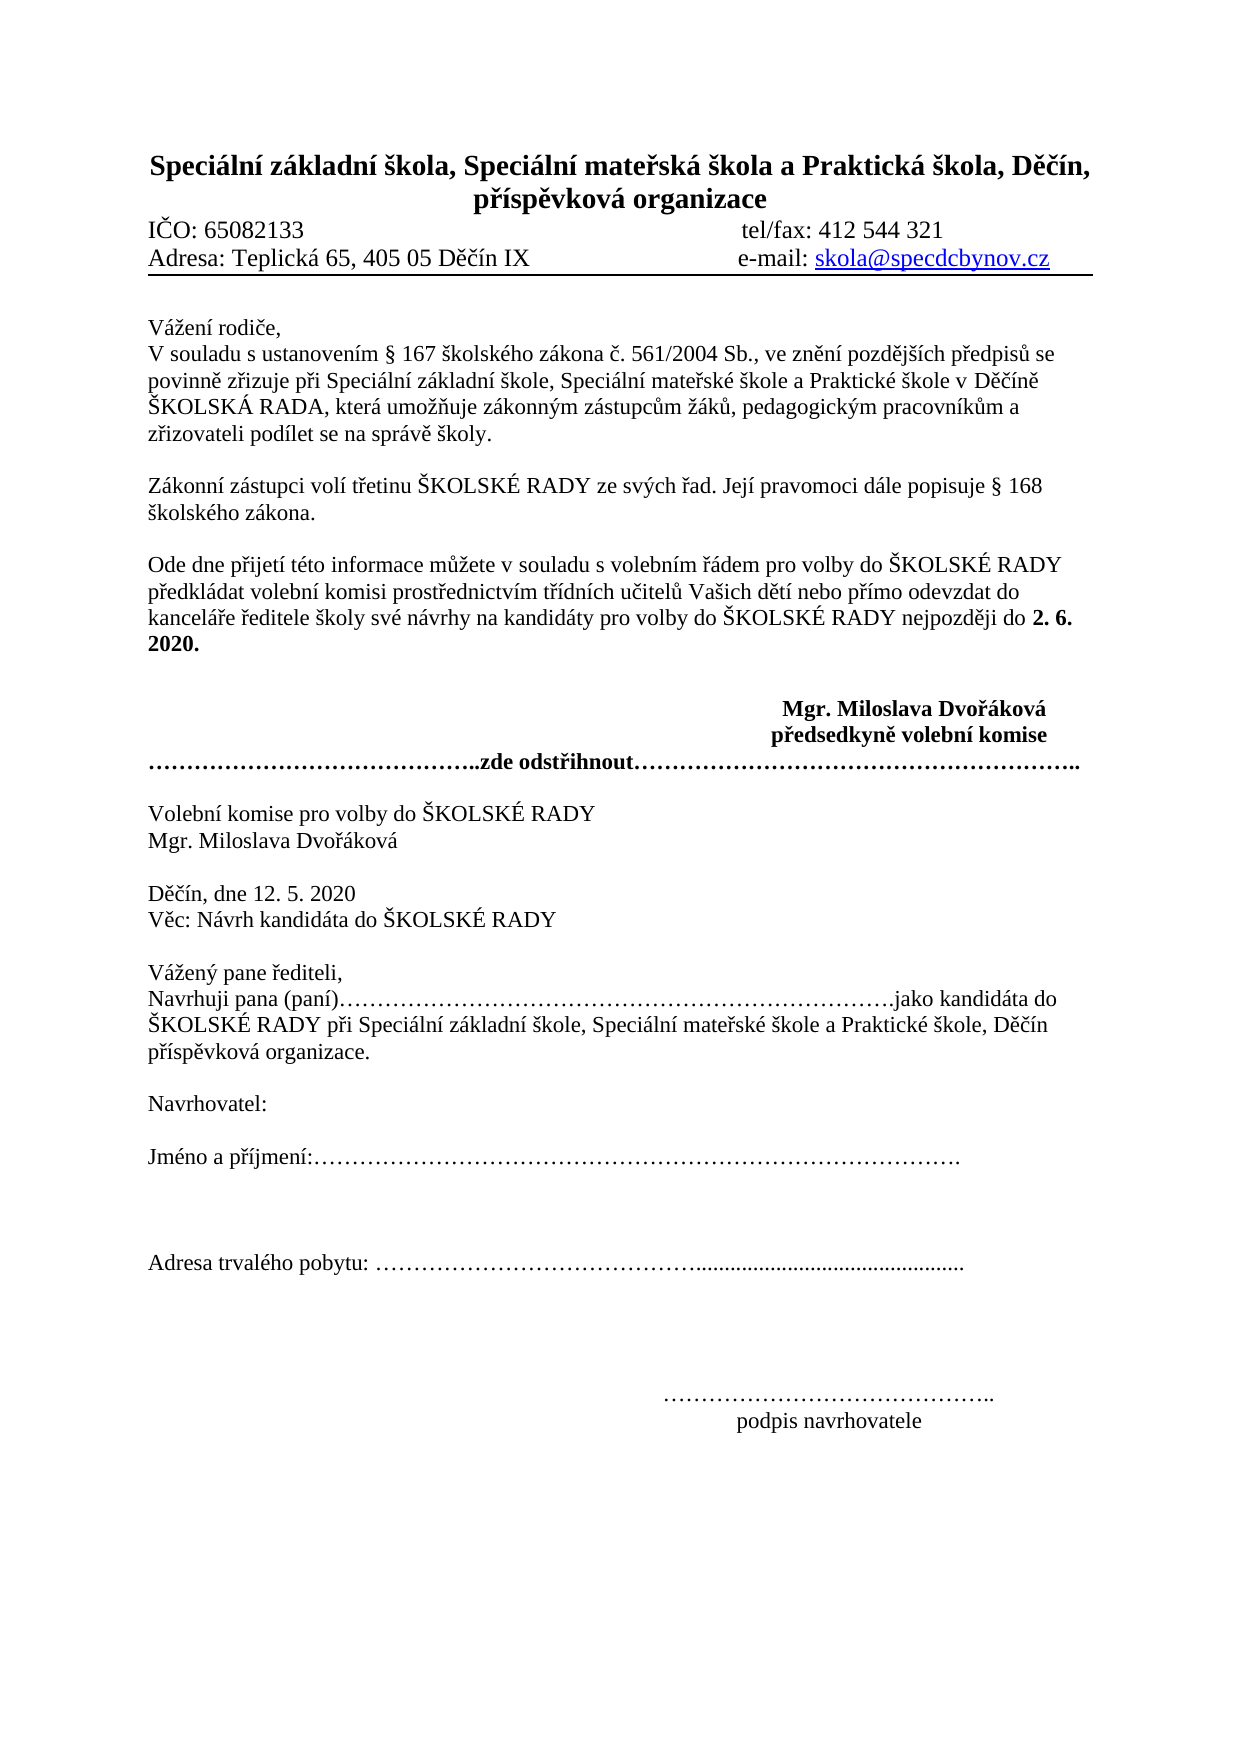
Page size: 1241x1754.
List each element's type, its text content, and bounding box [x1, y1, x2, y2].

text předsedkyně volební komise [148, 721, 1093, 748]
text Navrhuji pana (paní)……………………………………………………………….jako kandidáta do ŠKOLSKÉ RADY při Speciální základní škole, Speciální mateřské škole a Praktické škole, Děčín příspěvková organizace. [148, 985, 1093, 1064]
text příspěvková organizace [148, 181, 1093, 215]
text Adresa trvalého pobytu: ……………………………………............................................... [148, 1248, 1093, 1275]
text ……………………………………..zde odstřihnout………………………………………………….. [148, 748, 1093, 774]
text Speciální základní škola, Speciální mateřská škola a Praktická škola, Děčín, [148, 148, 1093, 181]
text Mgr. Miloslava Dvořáková [148, 695, 1093, 721]
text Vážení rodiče, [148, 314, 1093, 341]
text Mgr. Miloslava Dvořáková [148, 827, 1093, 853]
text Vážený pane řediteli, [148, 959, 1093, 985]
text Navrhovatel: [148, 1090, 1093, 1117]
text Děčín, dne 12. 5. 2020 [148, 879, 1093, 906]
text V souladu s ustanovením § 167 školského zákona č. 561/2004 Sb., ve znění pozdějších předpisů se povinně zřizuje při Speciální základní škole, Speciální mateřské škole a Praktické škole v Děčíně ŠKOLSKÁ RADA, která umožňuje zákonným zástupcům žáků, pedagogickým pracovníkům a zřizovateli podílet se na správě školy. [148, 341, 1093, 446]
text podpis navrhovatele [148, 1407, 1093, 1433]
text Ode dne přijetí této informace můžete v souladu s volebním řádem pro volby do ŠKOLSKÉ RADY předkládat volební komisi prostřednictvím třídních učitelů Vašich dětí nebo přímo odevzdat do kanceláře ředitele školy své návrhy na kandidáty pro volby do ŠKOLSKÉ RADY nejpozději do 2. 6. 2020. [148, 551, 1093, 657]
text Adresa: Teplická 65, 405 05 Děčín IX e-mail: skola@specdcbynov.cz [148, 243, 1093, 274]
text Věc: Návrh kandidáta do ŠKOLSKÉ RADY [148, 906, 1093, 932]
text Jméno a příjmení:…………………………………………………………………………. [148, 1143, 1093, 1169]
text …………………………………….. [148, 1380, 1093, 1407]
text Zákonní zástupci volí třetinu ŠKOLSKÉ RADY ze svých řad. Její pravomoci dále popisuje § 168 školského zákona. [148, 472, 1093, 525]
text IČO: 65082133 tel/fax: 412 544 321 [148, 215, 1093, 243]
text Volební komise pro volby do ŠKOLSKÉ RADY [148, 801, 1093, 827]
